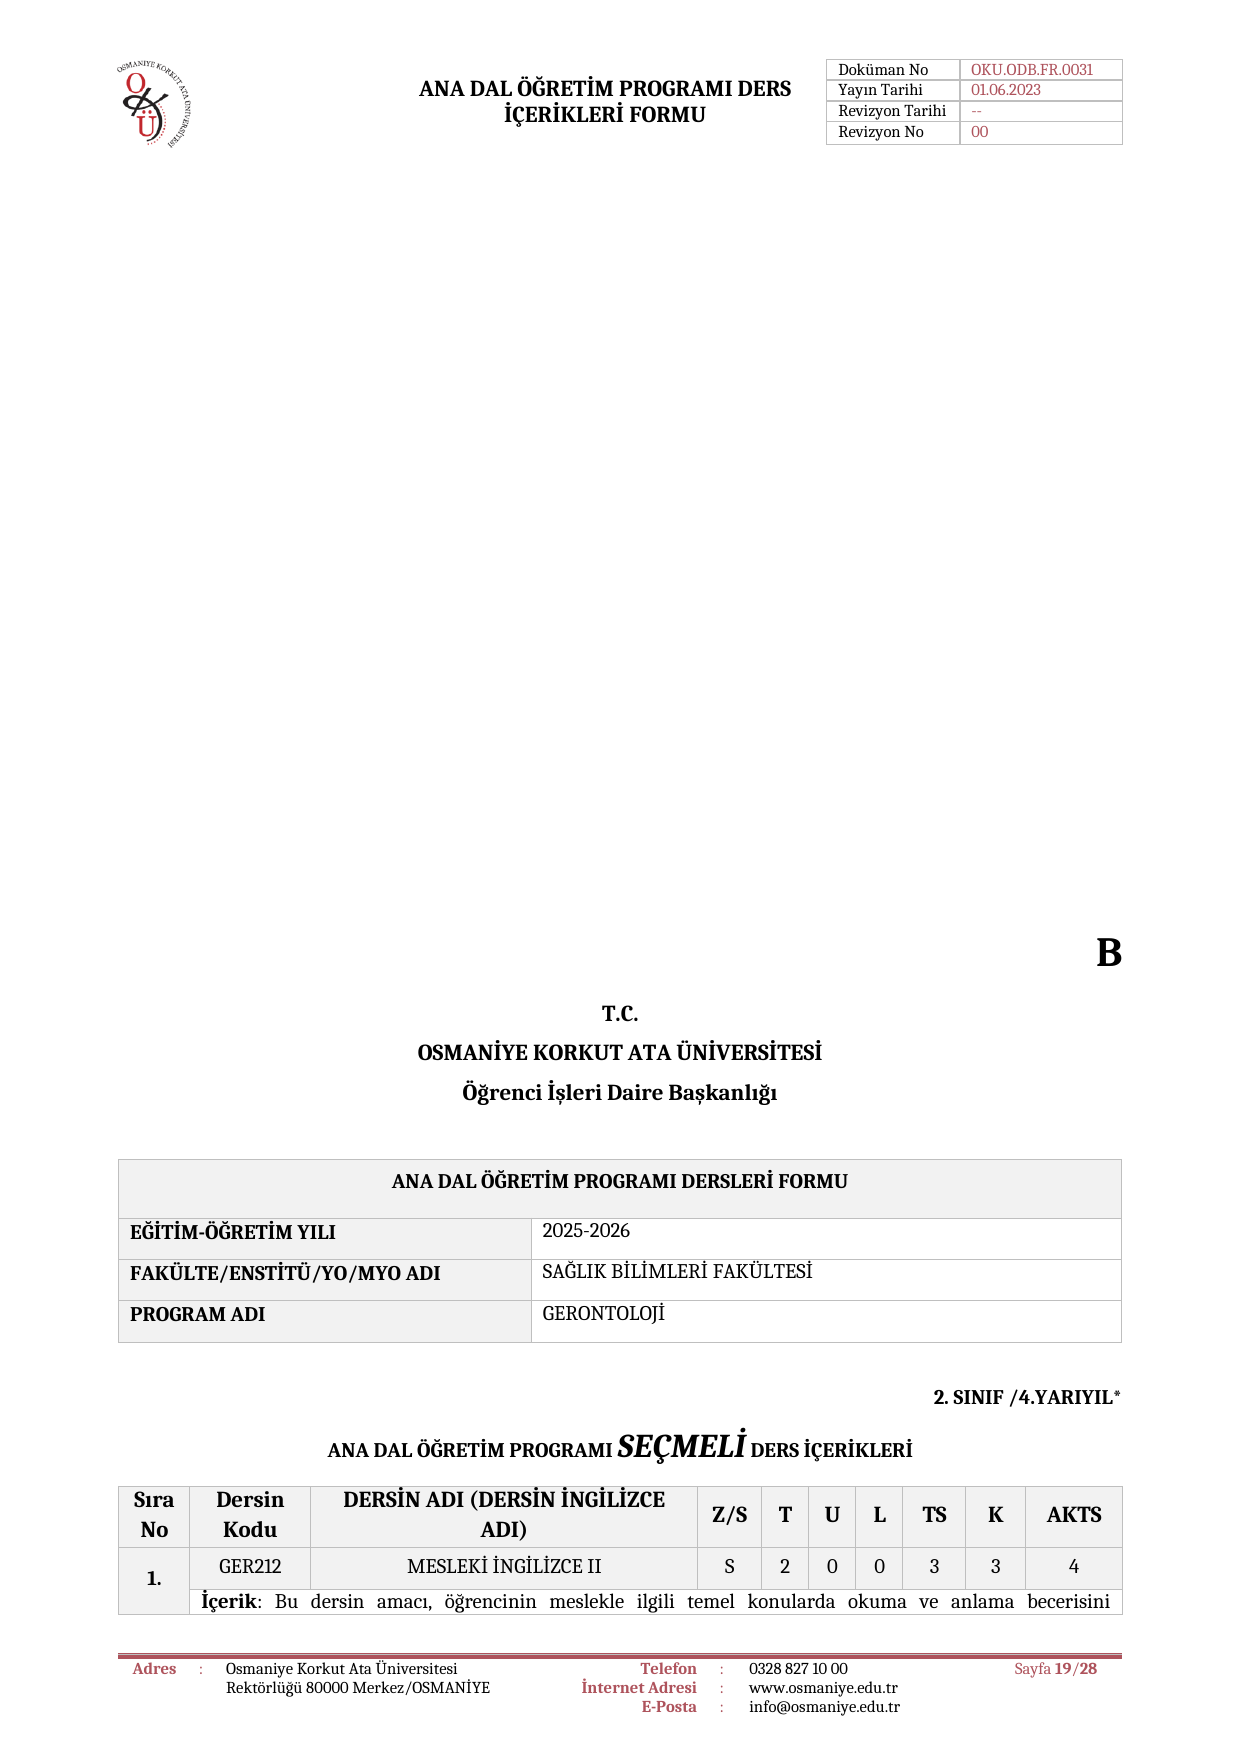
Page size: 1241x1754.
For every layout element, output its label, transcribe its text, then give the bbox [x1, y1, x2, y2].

table_cell 2025-2026 [532, 1219, 1121, 1259]
table_header DERSİN ADI (DERSİN İNGİLİZCE ADI) [311, 1487, 697, 1547]
table_header TS [903, 1487, 965, 1547]
table_cell 2 [762, 1548, 808, 1589]
table_header L [856, 1487, 902, 1547]
text T.C. [118, 1001, 1122, 1027]
table_cell PROGRAM ADI [119, 1301, 531, 1342]
table_header T [762, 1487, 808, 1547]
table_header U [809, 1487, 855, 1547]
table_cell 0 [809, 1548, 855, 1589]
table_header K [966, 1487, 1025, 1547]
table_cell 1. [119, 1548, 189, 1614]
table_header Dersin Kodu [190, 1487, 310, 1547]
table_cell GERONTOLOJİ [532, 1301, 1121, 1342]
table_cell S [698, 1548, 761, 1589]
table_cell MESLEKİ İNGİLİZCE II [311, 1548, 697, 1589]
text B [118, 929, 1122, 977]
table_cell SAĞLIK BİLİMLERİ FAKÜLTESİ [532, 1260, 1121, 1300]
table_cell 3 [966, 1548, 1025, 1589]
table_cell 4 [1026, 1548, 1122, 1589]
table_cell FAKÜLTE/ENSTİTÜ/YO/MYO ADI [119, 1260, 531, 1300]
table_cell 0 [856, 1548, 902, 1589]
text 2. SINIF /4.YARIYIL* [118, 1385, 1122, 1409]
table_cell GER212 [190, 1548, 310, 1589]
table_header Sıra No [119, 1487, 189, 1547]
table_cell EĞİTİM-ÖĞRETİM YILI [119, 1219, 531, 1259]
table_header Z/S [698, 1487, 761, 1547]
text OSMANİYE KORKUT ATA ÜNİVERSİTESİ [118, 1040, 1122, 1067]
table_cell 3 [903, 1548, 965, 1589]
table_header AKTS [1026, 1487, 1122, 1547]
picture [117, 60, 191, 148]
text ANA DAL ÖĞRETİM PROGRAMI SEÇMELİ DERS İÇERİKLERİ [118, 1428, 1122, 1466]
text Öğrenci İşleri Daire Başkanlığı [118, 1080, 1122, 1106]
table_header ANA DAL ÖĞRETİM PROGRAMI DERSLERİ FORMU [119, 1160, 1121, 1218]
